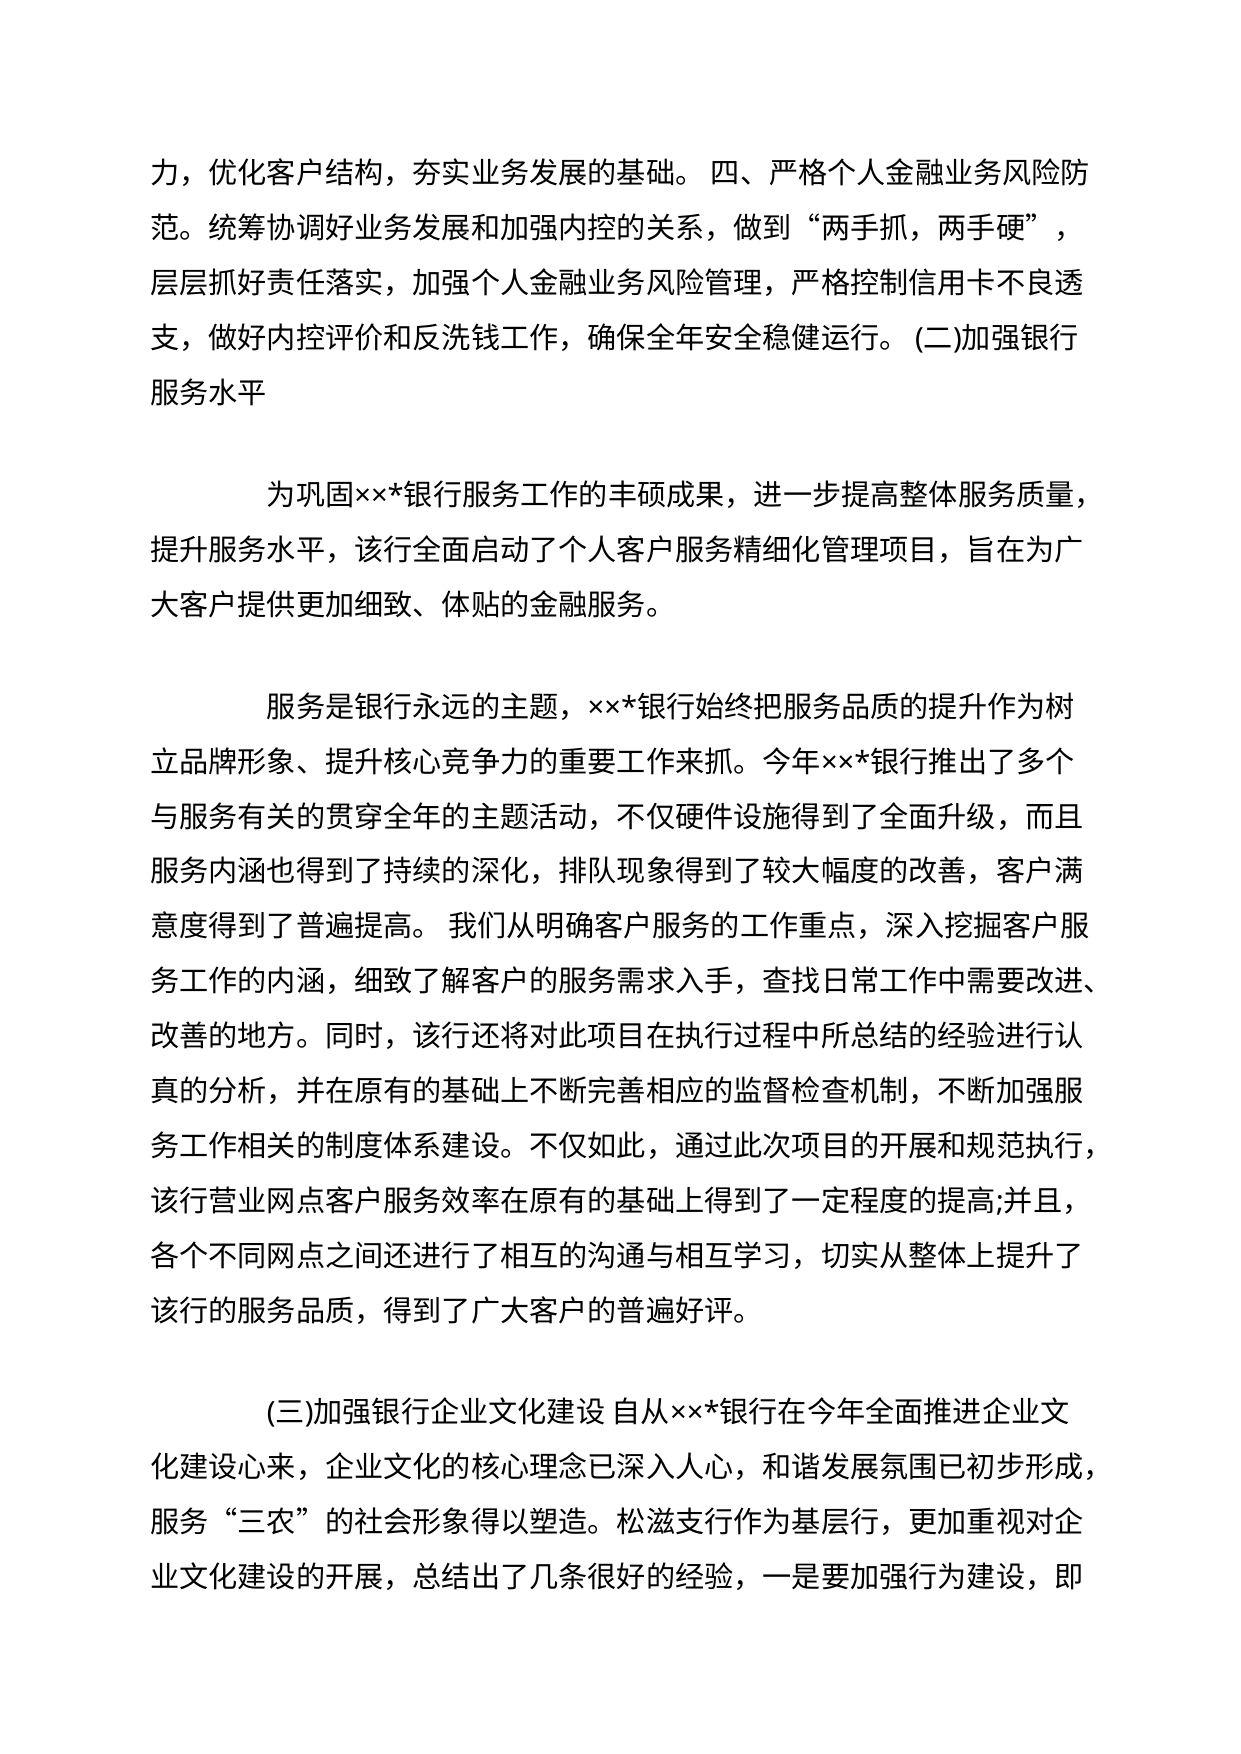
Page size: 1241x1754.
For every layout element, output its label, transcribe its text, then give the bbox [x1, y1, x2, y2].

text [150, 1389, 1090, 1596]
text 为巩固××*银行服务工作的丰硕成果，进一步提高整体服务质量，提升服务水平，该行全面启动了个人客户服务精细化管理项目，旨在为广大客户提供更加细致、体贴的金融服务。 [150, 471, 1090, 624]
text 服务是银行永远的主题，××*银行始终把服务品质的提升作为树立品牌形象、提升核心竞争力的重要工作来抓。今年××*银行推出了多个与服务有关的贯穿全年的主题活动，不仅硬件设施得到了全面升级，而且服务内涵也得到了持续的深化，排队现象得到了较大幅度的改善，客户满意度得到了普遍提高。 我们从明确客户服务的工作重点，深入挖掘客户服务工作的内涵，细致了解客户的服务需求入手，查找日常工作中需要改进、改善的地方。同时，该行还将对此项目在执行过程中所总结的经验进行认真的分析，并在原有的基础上不断完善相应的监督检查机制，不断加强服务工作相关的制度体系建设。不仅如此，通过此次项目的开展和规范执行，该行营业网点客户服务效率在原有的基础上得到了一定程度的提高;并且，各个不同网点之间还进行了相互的沟通与相互学习，切实从整体上提升了该行的服务品质，得到了广大客户的普遍好评。 [150, 683, 1090, 1329]
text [150, 150, 1090, 412]
